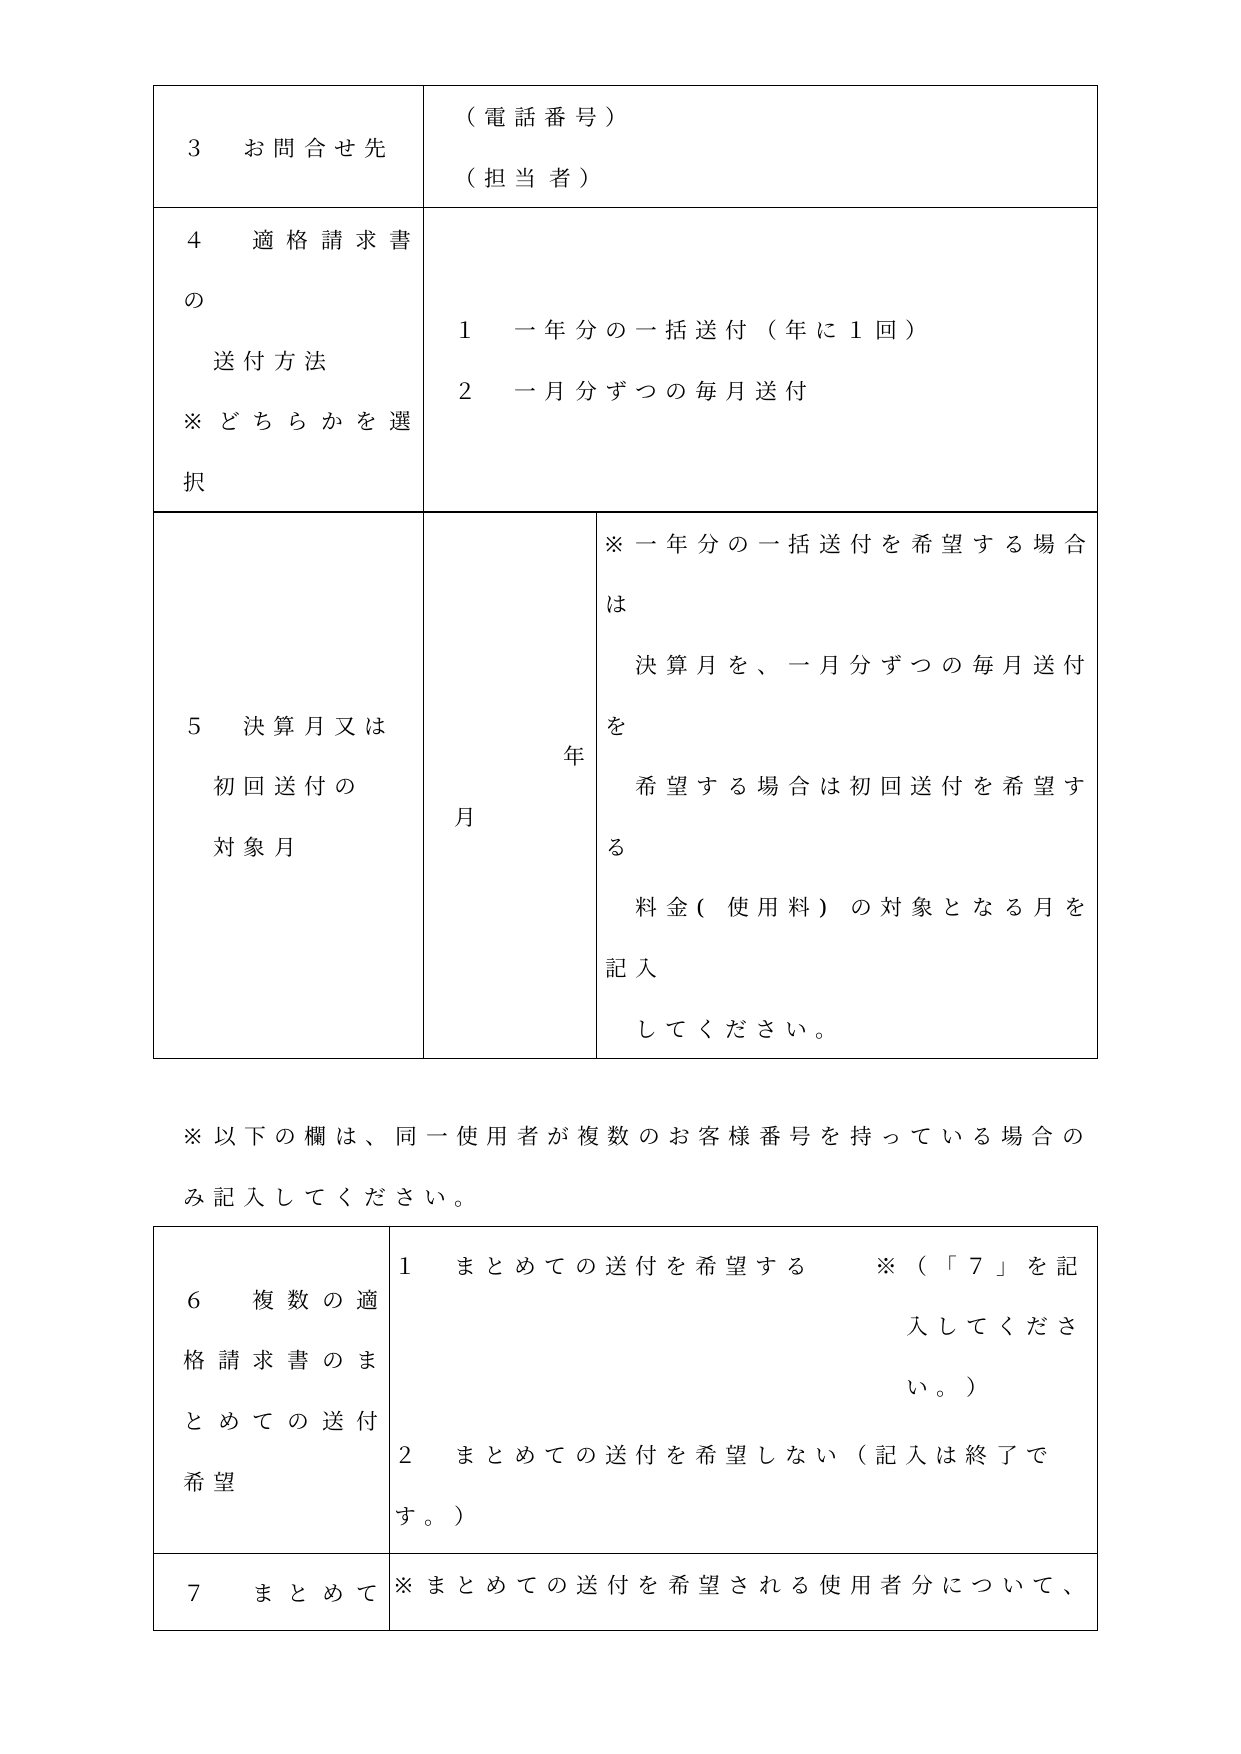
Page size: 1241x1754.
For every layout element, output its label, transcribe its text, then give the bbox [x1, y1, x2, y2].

table_cell １ 一年分の一括送付（年に１回） ２ 一月分ずつの毎月送付 [424, 208, 1097, 511]
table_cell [390, 1554, 1097, 1630]
table_cell ３ お問合せ先 [154, 86, 423, 207]
table_header ※以下の欄は、同一使用者が複数のお客様番号を持っている場合のみ記入してください。 [154, 1105, 1098, 1226]
table_cell ５ 決算月又は 初回送付の 対象月 [154, 513, 423, 1058]
table_cell ７ まとめての送付を希望する適格請求書 [154, 1554, 389, 1630]
table_cell ※一年分の一括送付を希望する場合は 決算月を、一月分ずつの毎月送付を 希望する場合は初回送付を希望する 料金(使用料)の対象となる月を記入 してください。 [597, 513, 1097, 1058]
table_cell ４ 適格請求書の 送付方法 ※どちらかを選択 [154, 208, 423, 511]
table_cell １ まとめての送付を希望する ※（「７」を記入してください。） ２ まとめての送付を希望しない（記入は終了です。） [390, 1227, 1097, 1552]
table_cell 年 月 [424, 513, 596, 1058]
table_cell ６ 複数の適格請求書のまとめての送付希望 [154, 1227, 389, 1552]
table_cell （電話番号） （担当者） [424, 86, 1097, 207]
